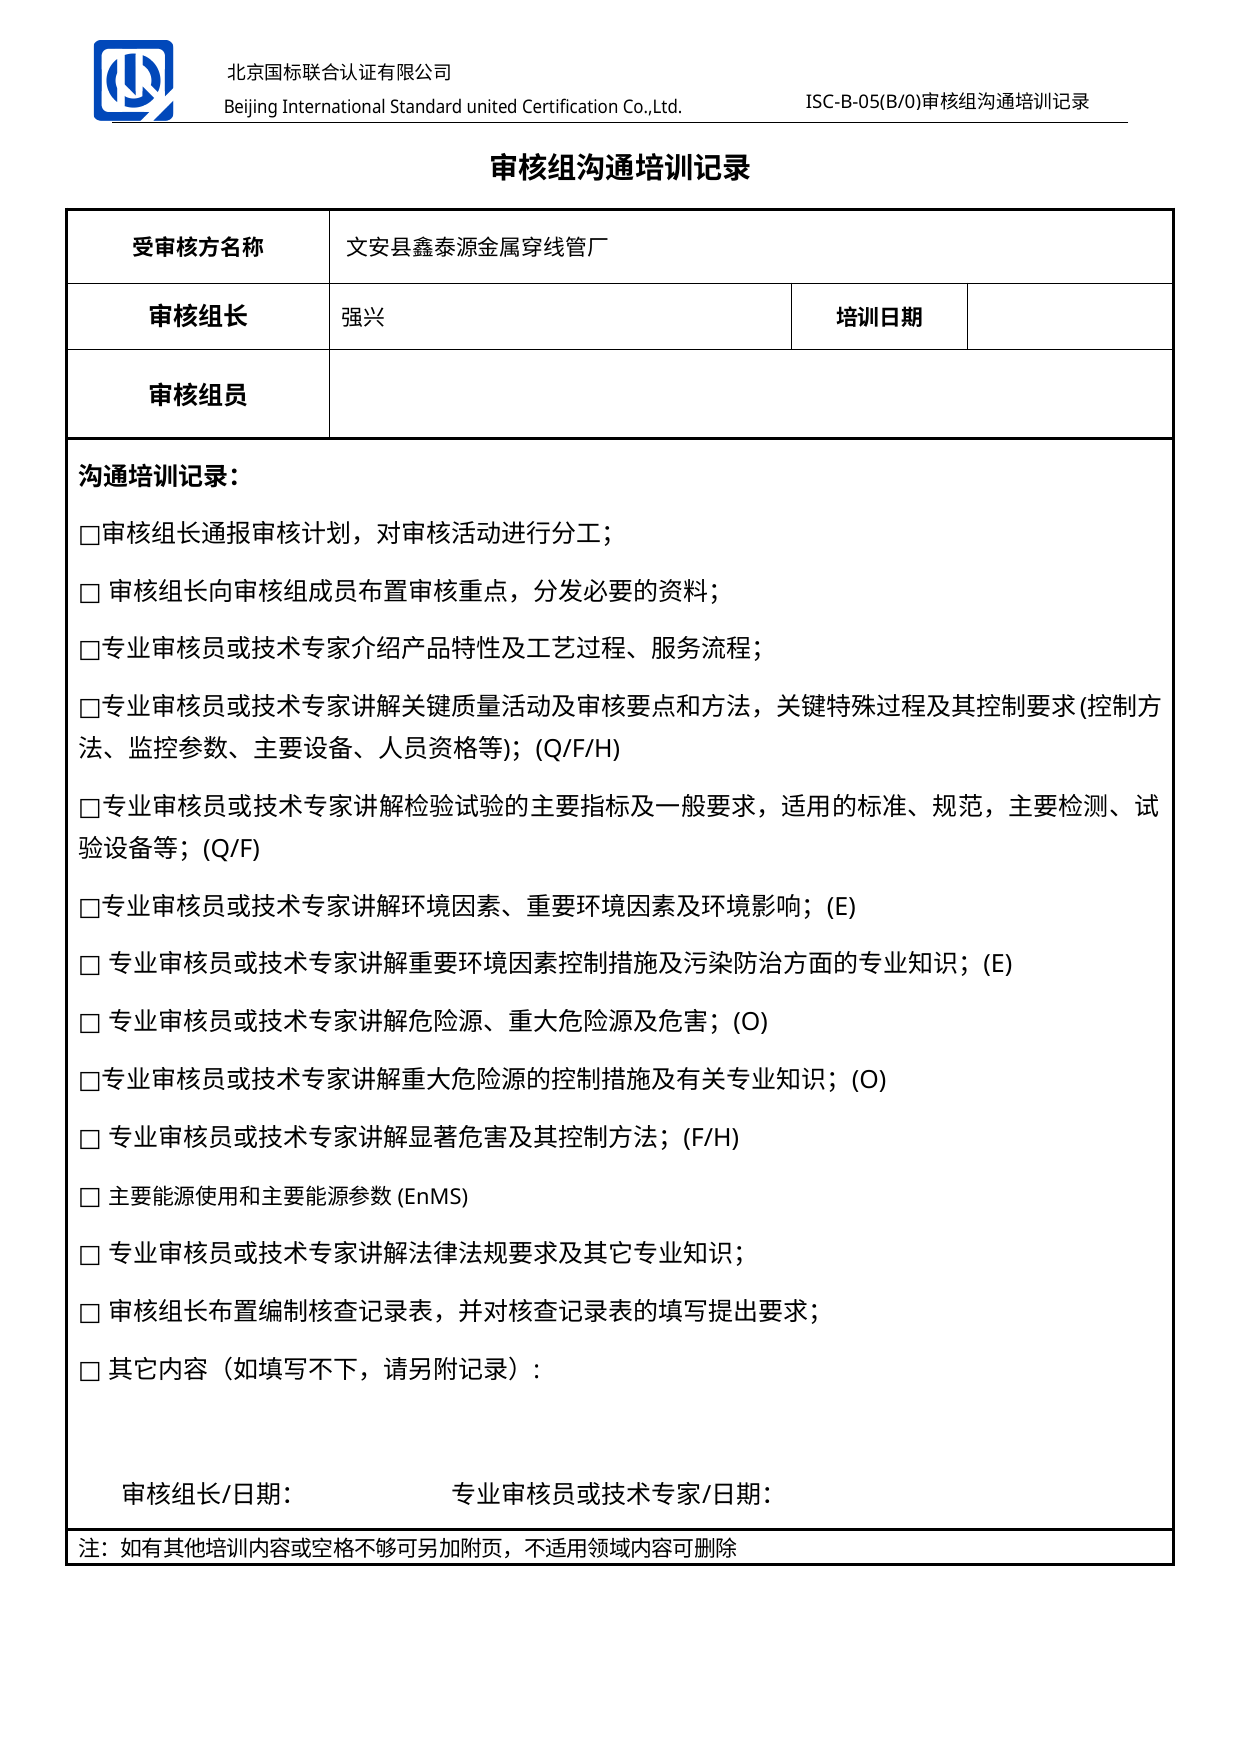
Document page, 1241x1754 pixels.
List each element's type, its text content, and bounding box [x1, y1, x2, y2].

table_header 文安县鑫泰源金属穿线管厂 [330, 211, 1172, 282]
table_cell 审核组员 [68, 350, 329, 437]
table_cell 沟通培训记录： □审核组长通报审核计划，对审核活动进行分工； □ 审核组长向审核组成员布置审核重点，分发必要的资料； □专业审核员或技术专家介绍产品特性及工艺过程、服务流程； □专业审核员或技术专家讲解关键质量活动及审核要点和方法，关键特殊过程及其控制要求(控制方法、监控参数、主要设备、人员资格等)；(Q/F/H) □专业审核员或技术专家讲解检验试验的主要指标及一般要求，适用的标准、规范，主要检测、试验设备等；(Q/F) □专业审核员或技术专家讲解环境因素、重要环境因素及环境影响；(E) □ 专业审核员或技术专家讲解重要环境因素控制措施及污染防治方面的专业知识；(E) □ 专业审核员或技术专家讲解危险源、重大危险源及危害；(O) □专业审核员或技术专家讲解重大危险源的控制措施及有关专业知识；(O) □ 专业审核员或技术专家讲解显著危害及其控制方法；(F/H) □ 主要能源使用和主要能源参数 (EnMS) □ 专业审核员或技术专家讲解法律法规要求及其它专业知识； □ 审核组长布置编制核查记录表，并对核查记录表的填写提出要求； □ 其它内容（如填写不下，请另附记录）: 审核组长/日期： 专业审核员或技术专家/日期： [68, 440, 1172, 1528]
table_cell 注：如有其他培训内容或空格不够可另加附页，不适用领域内容可删除 [68, 1531, 1172, 1563]
table_cell [968, 284, 1172, 349]
table_cell [330, 350, 1172, 437]
table_header 受审核方名称 [68, 211, 329, 282]
text 审核组沟通培训记录 [112, 144, 1128, 186]
table_cell 培训日期 [792, 284, 967, 349]
picture [93, 40, 174, 121]
table_cell 强兴 [330, 284, 791, 349]
table_cell 审核组长 [68, 284, 329, 349]
